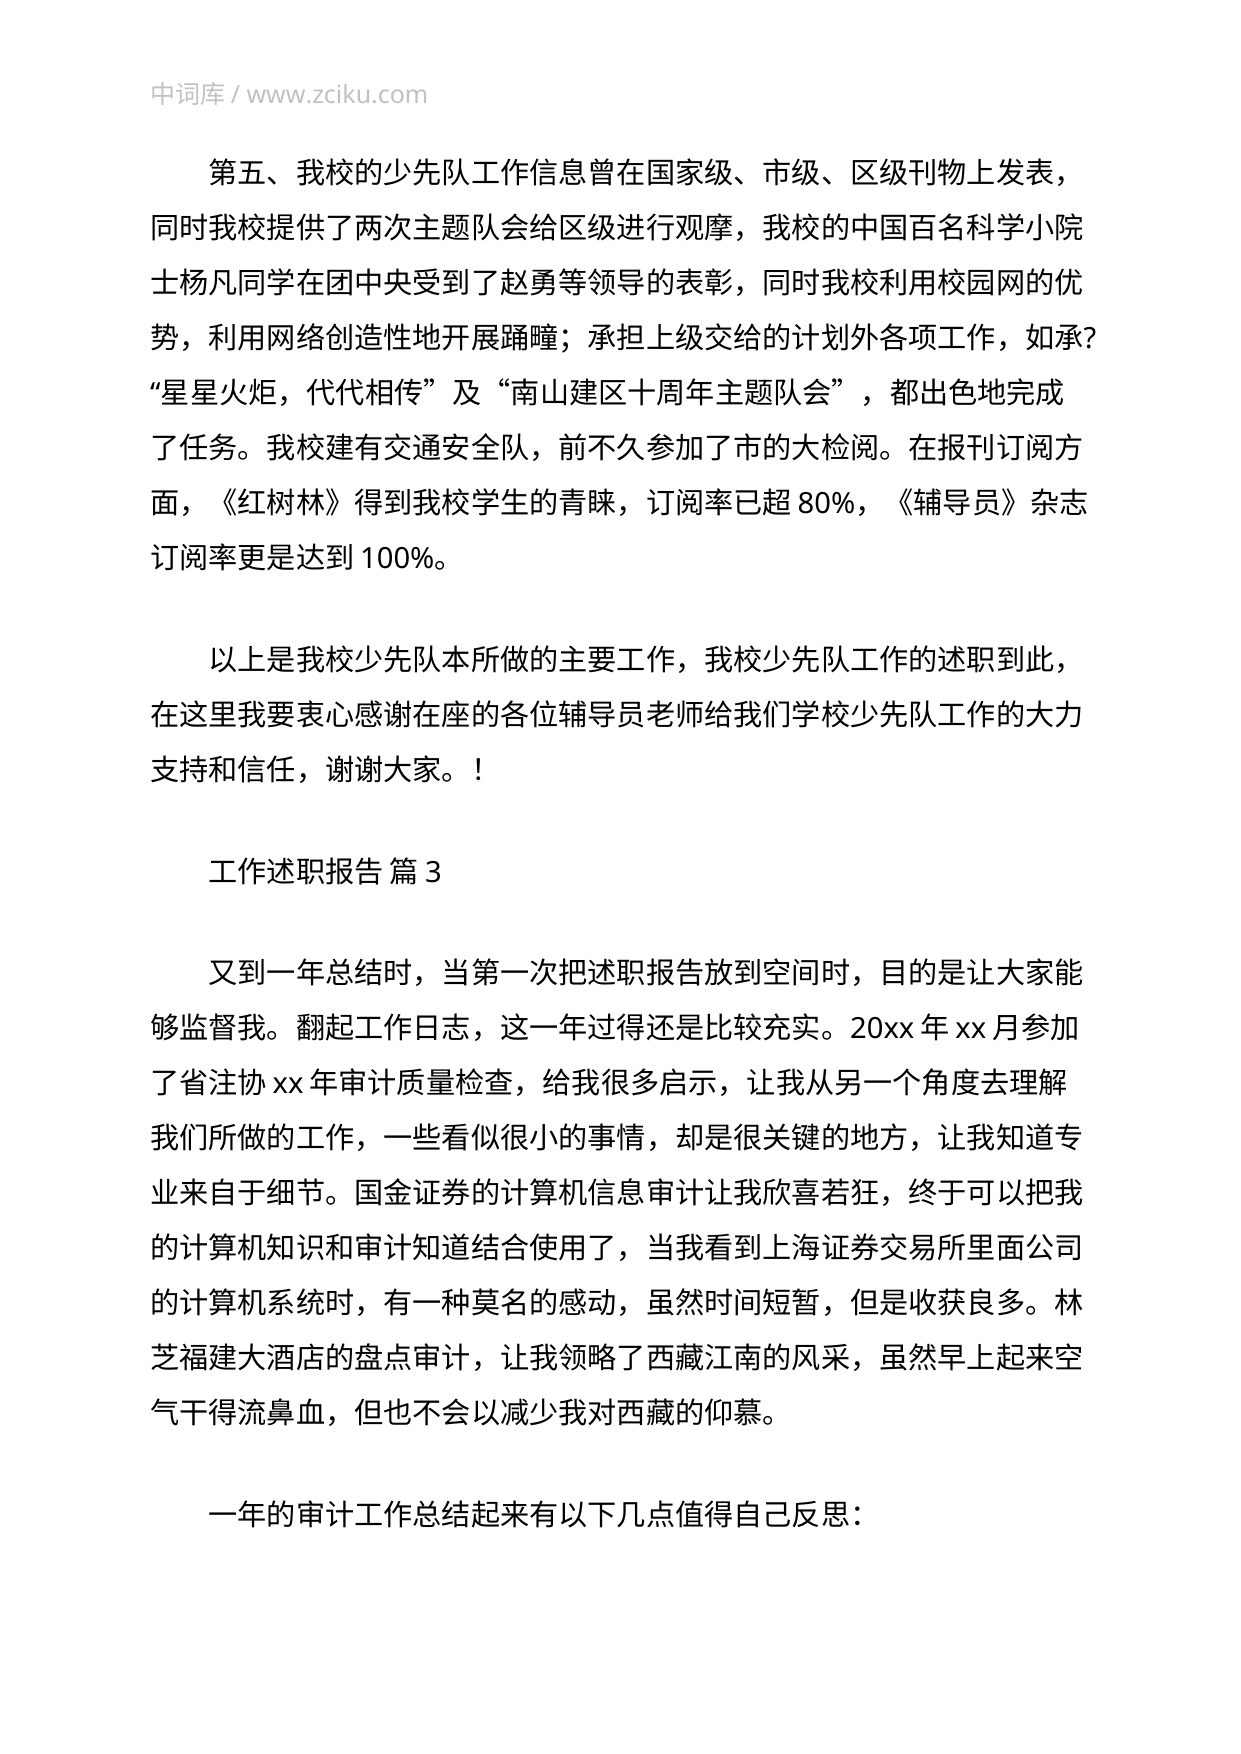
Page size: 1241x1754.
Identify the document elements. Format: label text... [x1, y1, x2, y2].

text 又到一年总结时，当第一次把述职报告放到空间时，目的是让大家能够监督我。翻起工作日志，这一年过得还是比较充实。20xx年xx月参加了省注协xx年审计质量检查，给我很多启示，让我从另一个角度去理解我们所做的工作，一些看似很小的事情，却是很关键的地方，让我知道专业来自于细节。国金证券的计算机信息审计让我欣喜若狂，终于可以把我的计算机知识和审计知道结合使用了，当我看到上海证券交易所里面公司的计算机系统时，有一种莫名的感动，虽然时间短暂，但是收获良多。林芝福建大酒店的盘点审计，让我领略了西藏江南的风采，虽然早上起来空气干得流鼻血，但也不会以减少我对西藏的仰慕。 [150, 950, 1090, 1432]
text 以上是我校少先队本所做的主要工作，我校少先队工作的述职到此，在这里我要衷心感谢在座的各位辅导员老师给我们学校少先队工作的大力支持和信任，谢谢大家。！ [150, 637, 1090, 789]
text 工作述职报告 篇3 [150, 848, 1090, 891]
text 第五、我校的少先队工作信息曾在国家级、市级、区级刊物上发表，同时我校提供了两次主题队会给区级进行观摩，我校的中国百名科学小院士杨凡同学在团中央受到了赵勇等领导的表彰，同时我校利用校园网的优势，利用网络创造性地开展踊疃；承担上级交给的计划外各项工作，如承?“星星火炬，代代相传”及“南山建区十周年主题队会”，都出色地完成了任务。我校建有交通安全队，前不久参加了市的大检阅。在报刊订阅方面，《红树林》得到我校学生的青睐，订阅率已超80%，《辅导员》杂志订阅率更是达到100%。 [150, 150, 1090, 577]
text 一年的审计工作总结起来有以下几点值得自己反思： [150, 1491, 1090, 1533]
